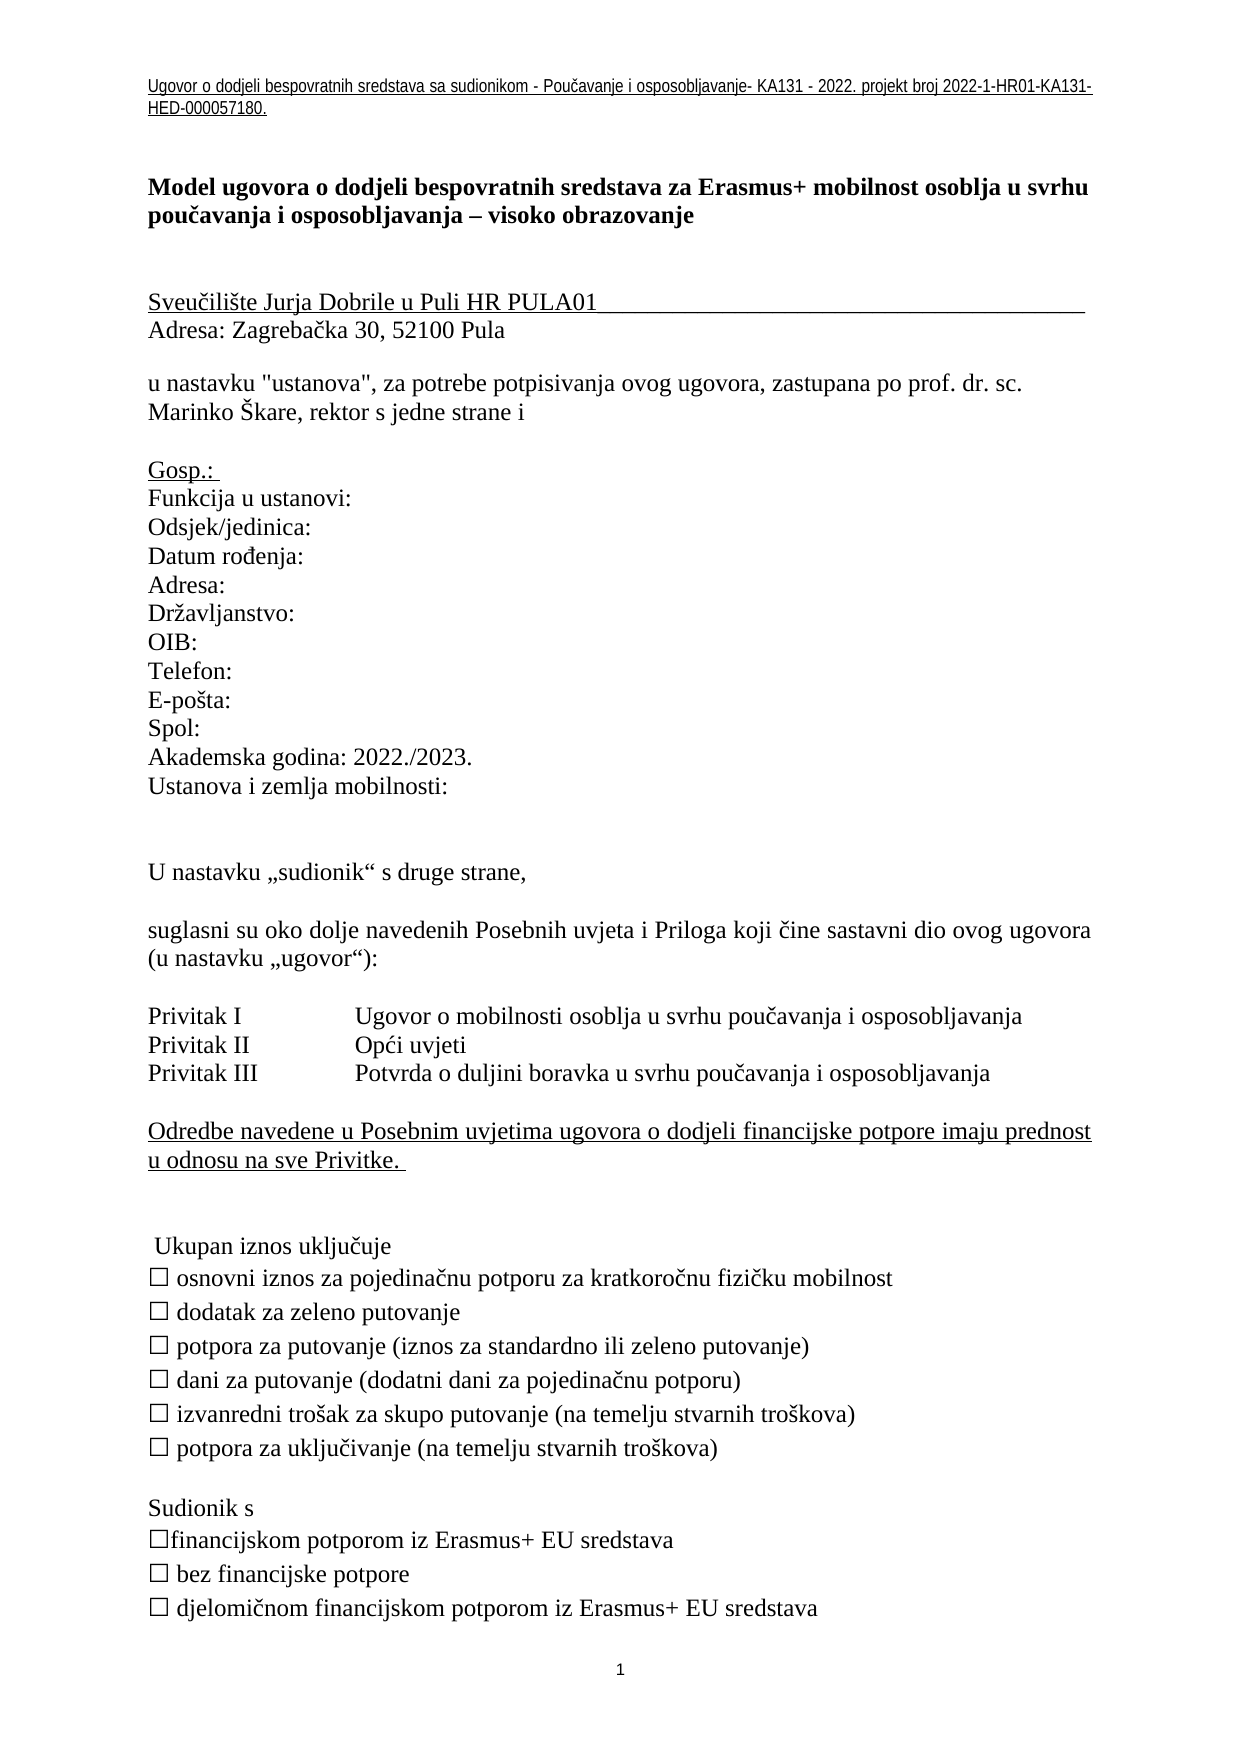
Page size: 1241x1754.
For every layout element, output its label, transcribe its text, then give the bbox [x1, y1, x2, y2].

text Telefon: [148, 656, 1092, 685]
text ☐ djelomičnom financijskom potporom iz Erasmus+ EU sredstava [148, 1590, 1092, 1624]
text u nastavku "ustanova", za potrebe potpisivanja ovog ugovora, zastupana po prof. dr. sc. Marinko Škare, rektor s jedne strane i [148, 368, 1092, 426]
text Sudionik s [148, 1493, 1092, 1522]
text Odredbe navedene u Posebnim uvjetima ugovora o dodjeli financijske potpore imaju prednost u odnosu na sve Privitke. [148, 1116, 1092, 1141]
text Privitak III Potvrda o duljini boravka u svrhu poučavanja i osposobljavanja [148, 1058, 1092, 1087]
text Ukupan iznos uključuje [148, 1231, 1092, 1260]
text Akademska godina: 2022./2023. [148, 742, 1092, 771]
text Privitak I Ugovor o mobilnosti osoblja u svrhu poučavanja i osposobljavanja [148, 1001, 1092, 1030]
text ☐ potpora za putovanje (iznos za standardno ili zeleno putovanje) [148, 1328, 1092, 1362]
text OIB: [148, 627, 1092, 656]
text Spol: [148, 713, 1092, 742]
text ☐financijskom potporom iz Erasmus+ EU sredstava [148, 1522, 1092, 1556]
text Funkcija u ustanovi: [148, 483, 1092, 512]
text Državljanstvo: [148, 598, 1092, 627]
text ☐ dani za putovanje (dodatni dani za pojedinačnu potporu) [148, 1362, 1092, 1396]
text Adresa: [148, 570, 1092, 598]
text suglasni su oko dolje navedenih Posebnih uvjeta i Priloga koji čine sastavni dio ovog ugovora (u nastavku „ugovor“): [148, 915, 1092, 972]
text ☐ potpora za uključivanje (na temelju stvarnih troškova) [148, 1430, 1092, 1464]
text ☐ bez financijske potpore [148, 1556, 1092, 1590]
text Privitak II Opći uvjeti [148, 1030, 1092, 1058]
text Sveučilište Jurja Dobrile u Puli HR PULA01_______________________________________ [148, 287, 1092, 316]
text Adresa: Zagrebačka 30, 52100 Pula [148, 316, 1092, 344]
text U nastavku „sudionik“ s druge strane, [148, 857, 1092, 886]
text E-pošta: [148, 685, 1092, 713]
text Odsjek/jedinica: [148, 512, 1092, 541]
text Model ugovora o dodjeli bespovratnih sredstava za Erasmus+ mobilnost osoblja u svrhu poučavanja i osposobljavanja – visoko obrazovanje [148, 172, 1092, 229]
text Datum rođenja: [148, 541, 1092, 570]
text Ustanova i zemlja mobilnosti: [148, 771, 1092, 800]
text ☐ osnovni iznos za pojedinačnu potporu za kratkoročnu fizičku mobilnost [148, 1260, 1092, 1294]
text Gosp.: [148, 455, 1092, 483]
text Odredbe navedene u Posebnim uvjetima ugovora o dodjeli financijske potpore imaju prednost u odnosu na sve Privitke. [148, 1142, 1092, 1173]
text ☐ dodatak za zeleno putovanje [148, 1294, 1092, 1328]
text ☐ izvanredni trošak za skupo putovanje (na temelju stvarnih troškova) [148, 1396, 1092, 1430]
